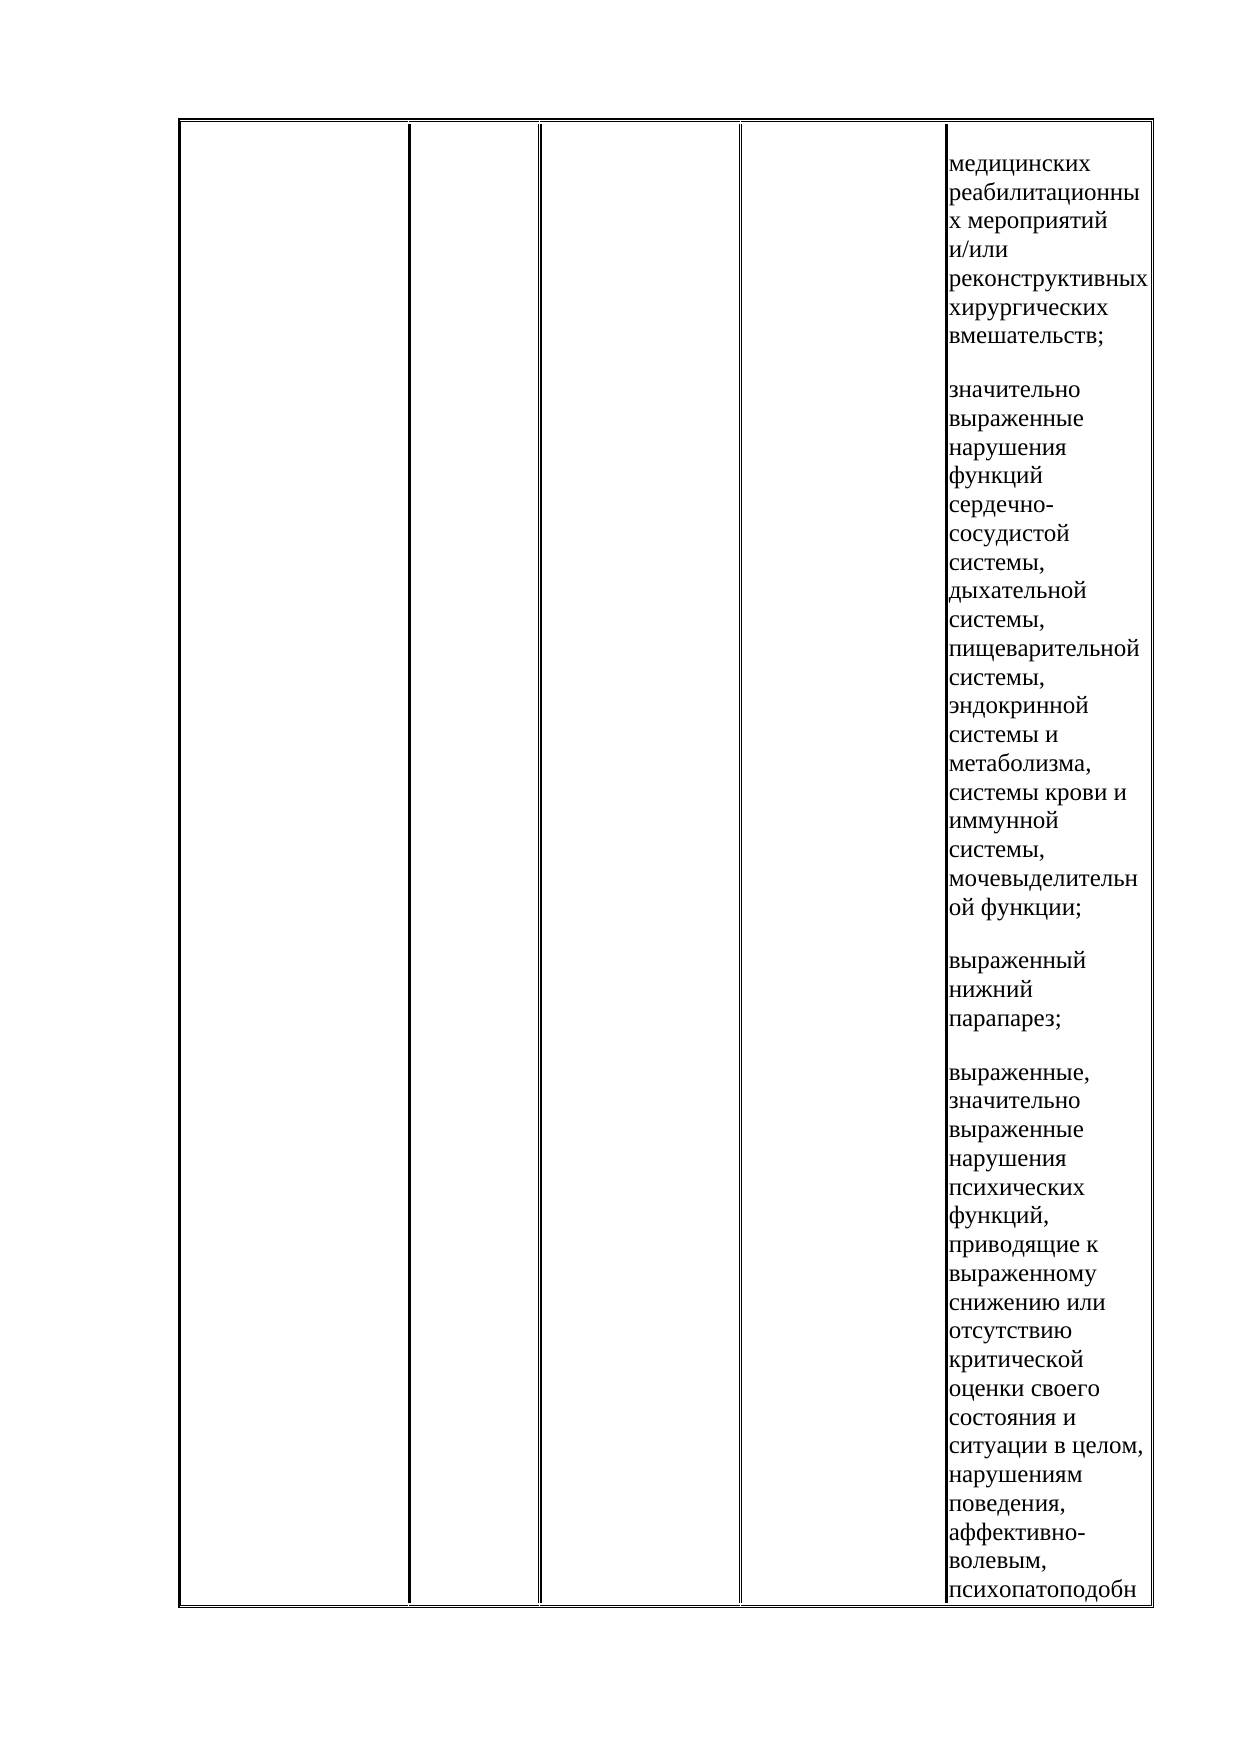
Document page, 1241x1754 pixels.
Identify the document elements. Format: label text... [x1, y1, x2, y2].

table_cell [540, 122, 741, 1604]
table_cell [741, 122, 946, 1604]
table_cell 8-07-10 [409, 120, 540, 1604]
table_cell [946, 122, 1151, 1604]
